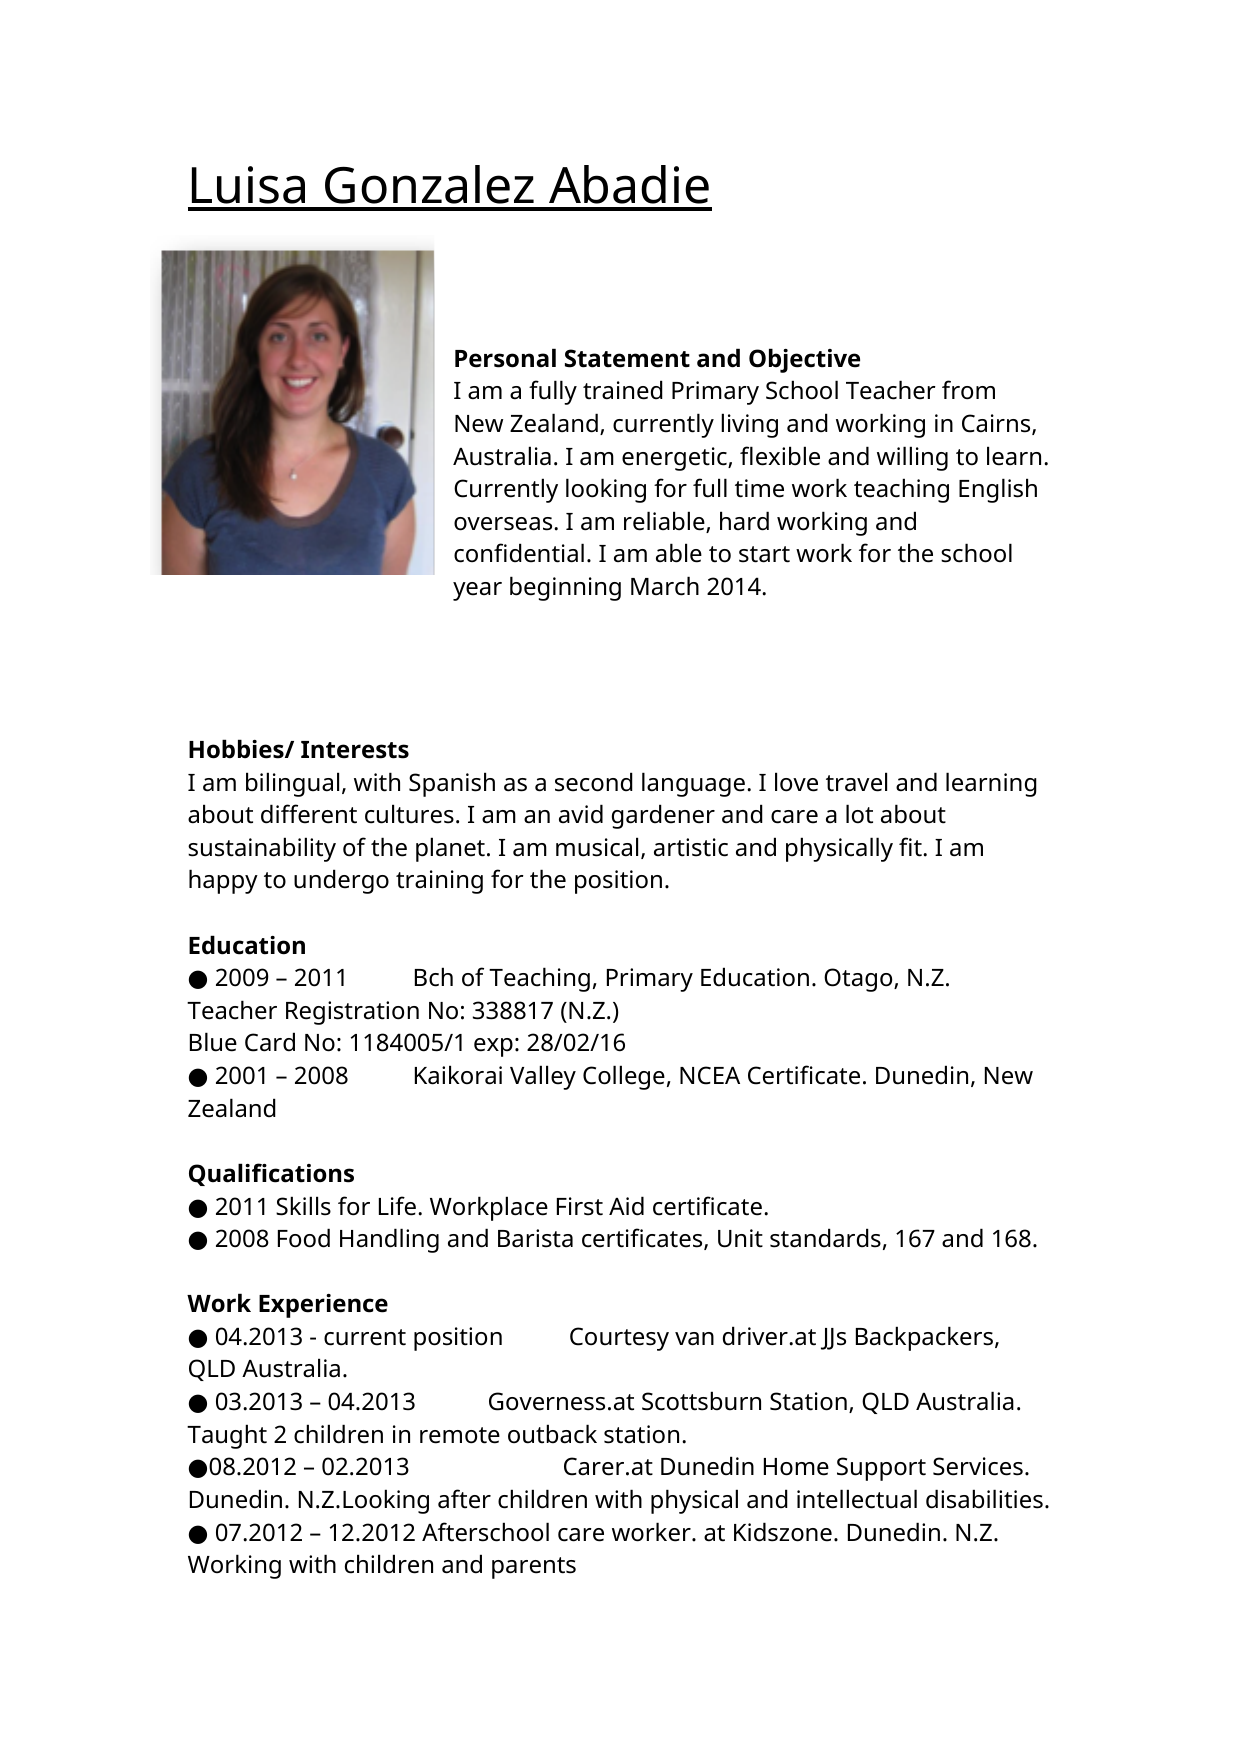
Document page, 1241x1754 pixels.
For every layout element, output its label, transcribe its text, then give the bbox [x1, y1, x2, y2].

text Teacher Registration No: 338817 (N.Z.) [187, 994, 1053, 1026]
text I am a fully trained Primary School Teacher from New Zealand, currently living and working in Cairns, Australia. I am energetic, flexible and willing to learn. Currently looking for full time work teaching English overseas. I am reliable, hard working and confidential. I am able to start work for the school year beginning March 2014. [187, 374, 1053, 602]
text Working with children and parents [187, 1548, 1053, 1581]
text ● 04.2013 - current position Courtesy van driver.at JJs Backpackers, QLD Australia. [187, 1320, 1053, 1385]
text Personal Statement and Objective [435, 342, 1053, 374]
text Work Experience [187, 1287, 1053, 1320]
picture [150, 235, 435, 577]
text Luisa Gonzalez Abadie [187, 150, 1053, 218]
text ● 03.2013 – 04.2013 Governess.at Scottsburn Station, QLD Australia. [187, 1385, 1053, 1417]
text ● 2001 – 2008 Kaikorai Valley College, NCEA Certificate. Dunedin, New Zealand [187, 1059, 1053, 1124]
text ● 2008 Food Handling and Barista certificates, Unit standards, 167 and 168. [187, 1222, 1053, 1254]
text Hobbies/ Interests [187, 733, 1053, 765]
text Education [187, 928, 1053, 961]
text I am bilingual, with Spanish as a second language. I love travel and learning about different cultures. I am an avid gardener and care a lot about sustainability of the planet. I am musical, artistic and physically fit. I am happy to undergo training for the position. [187, 765, 1053, 896]
text ● 2011 Skills for Life. Workplace First Aid certificate. [187, 1189, 1053, 1222]
text ● 2009 – 2011 Bch of Teaching, Primary Education. Otago, N.Z. [187, 961, 1053, 994]
text Blue Card No: 1184005/1 exp: 28/02/16 [187, 1026, 1053, 1059]
text Taught 2 children in remote outback station. [187, 1417, 1053, 1450]
text Qualifications [187, 1157, 1053, 1189]
text ● 07.2012 – 12.2012 Afterschool care worker. at Kidszone. Dunedin. N.Z. [187, 1515, 1053, 1548]
text ●08.2012 – 02.2013 Carer.at Dunedin Home Support Services. Dunedin. N.Z.Looking after children with physical and intellectual disabilities. [187, 1450, 1053, 1515]
